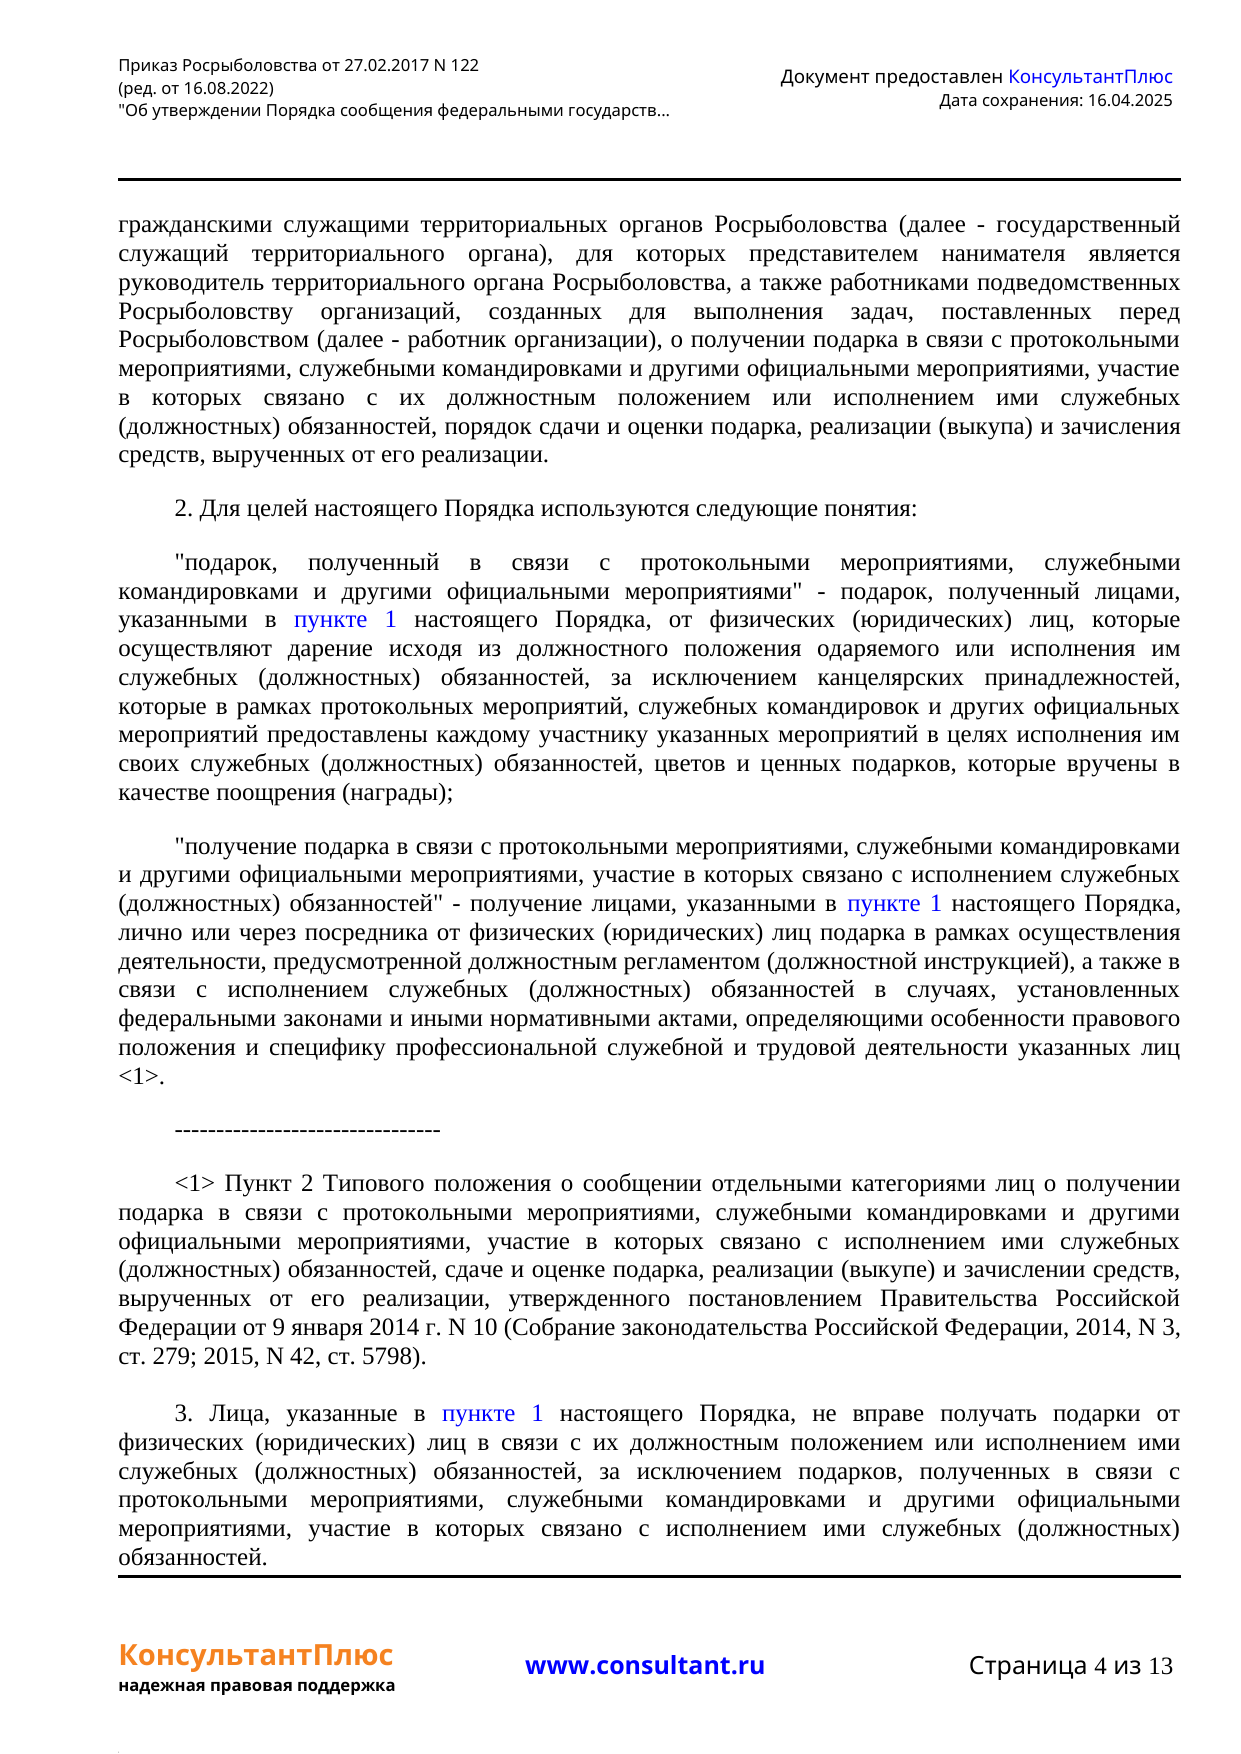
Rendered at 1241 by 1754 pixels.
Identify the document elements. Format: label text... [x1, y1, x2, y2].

text -------------------------------- [118, 1114, 1181, 1143]
text "получение подарка в связи с протокольными мероприятиями, служебными командировками и другими официальными мероприятиями, участие в которых связано с исполнением служебных (должностных) обязанностей" - получение лицами, указанными в пункте 1 настоящего Порядка, лично или через посредника от физических (юридических) лиц подарка в рамках осуществления деятельности, предусмотренной должностным регламентом (должностной инструкцией), а также в связи с исполнением служебных (должностных) обязанностей в случаях, установленных федеральными законами и иными нормативными актами, определяющими особенности правового положения и специфику профессиональной служебной и трудовой деятельности указанных лиц <1>. [118, 831, 1181, 1089]
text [118, 209, 1181, 468]
text <1> Пункт 2 Типового положения о сообщении отдельными категориями лиц о получении подарка в связи с протокольными мероприятиями, служебными командировками и другими официальными мероприятиями, участие в которых связано с исполнением ими служебных (должностных) обязанностей, сдаче и оценке подарка, реализации (выкупе) и зачислении средств, вырученных от его реализации, утвержденного постановлением Правительства Российской Федерации от 9 января 2014 г. N 10 (Собрание законодательства Российской Федерации, 2014, N 3, ст. 279; 2015, N 42, ст. 5798). [118, 1168, 1181, 1369]
text 3. Лица, указанные в пункте 1 настоящего Порядка, не вправе получать подарки от физических (юридических) лиц в связи с их должностным положением или исполнением ими служебных (должностных) обязанностей, за исключением подарков, полученных в связи с протокольными мероприятиями, служебными командировками и другими официальными мероприятиями, участие в которых связано с исполнением ими служебных (должностных) обязанностей. [118, 1398, 1181, 1571]
text 2. Для целей настоящего Порядка используются следующие понятия: [118, 493, 1181, 522]
text "подарок, полученный в связи с протокольными мероприятиями, служебными командировками и другими официальными мероприятиями" - подарок, полученный лицами, указанными в пункте 1 настоящего Порядка, от физических (юридических) лиц, которые осуществляют дарение исходя из должностного положения одаряемого или исполнения им служебных (должностных) обязанностей, за исключением канцелярских принадлежностей, которые в рамках протокольных мероприятий, служебных командировок и других официальных мероприятий предоставлены каждому участнику указанных мероприятий в целях исполнения им своих служебных (должностных) обязанностей, цветов и ценных подарков, которые вручены в качестве поощрения (награды); [118, 547, 1181, 806]
